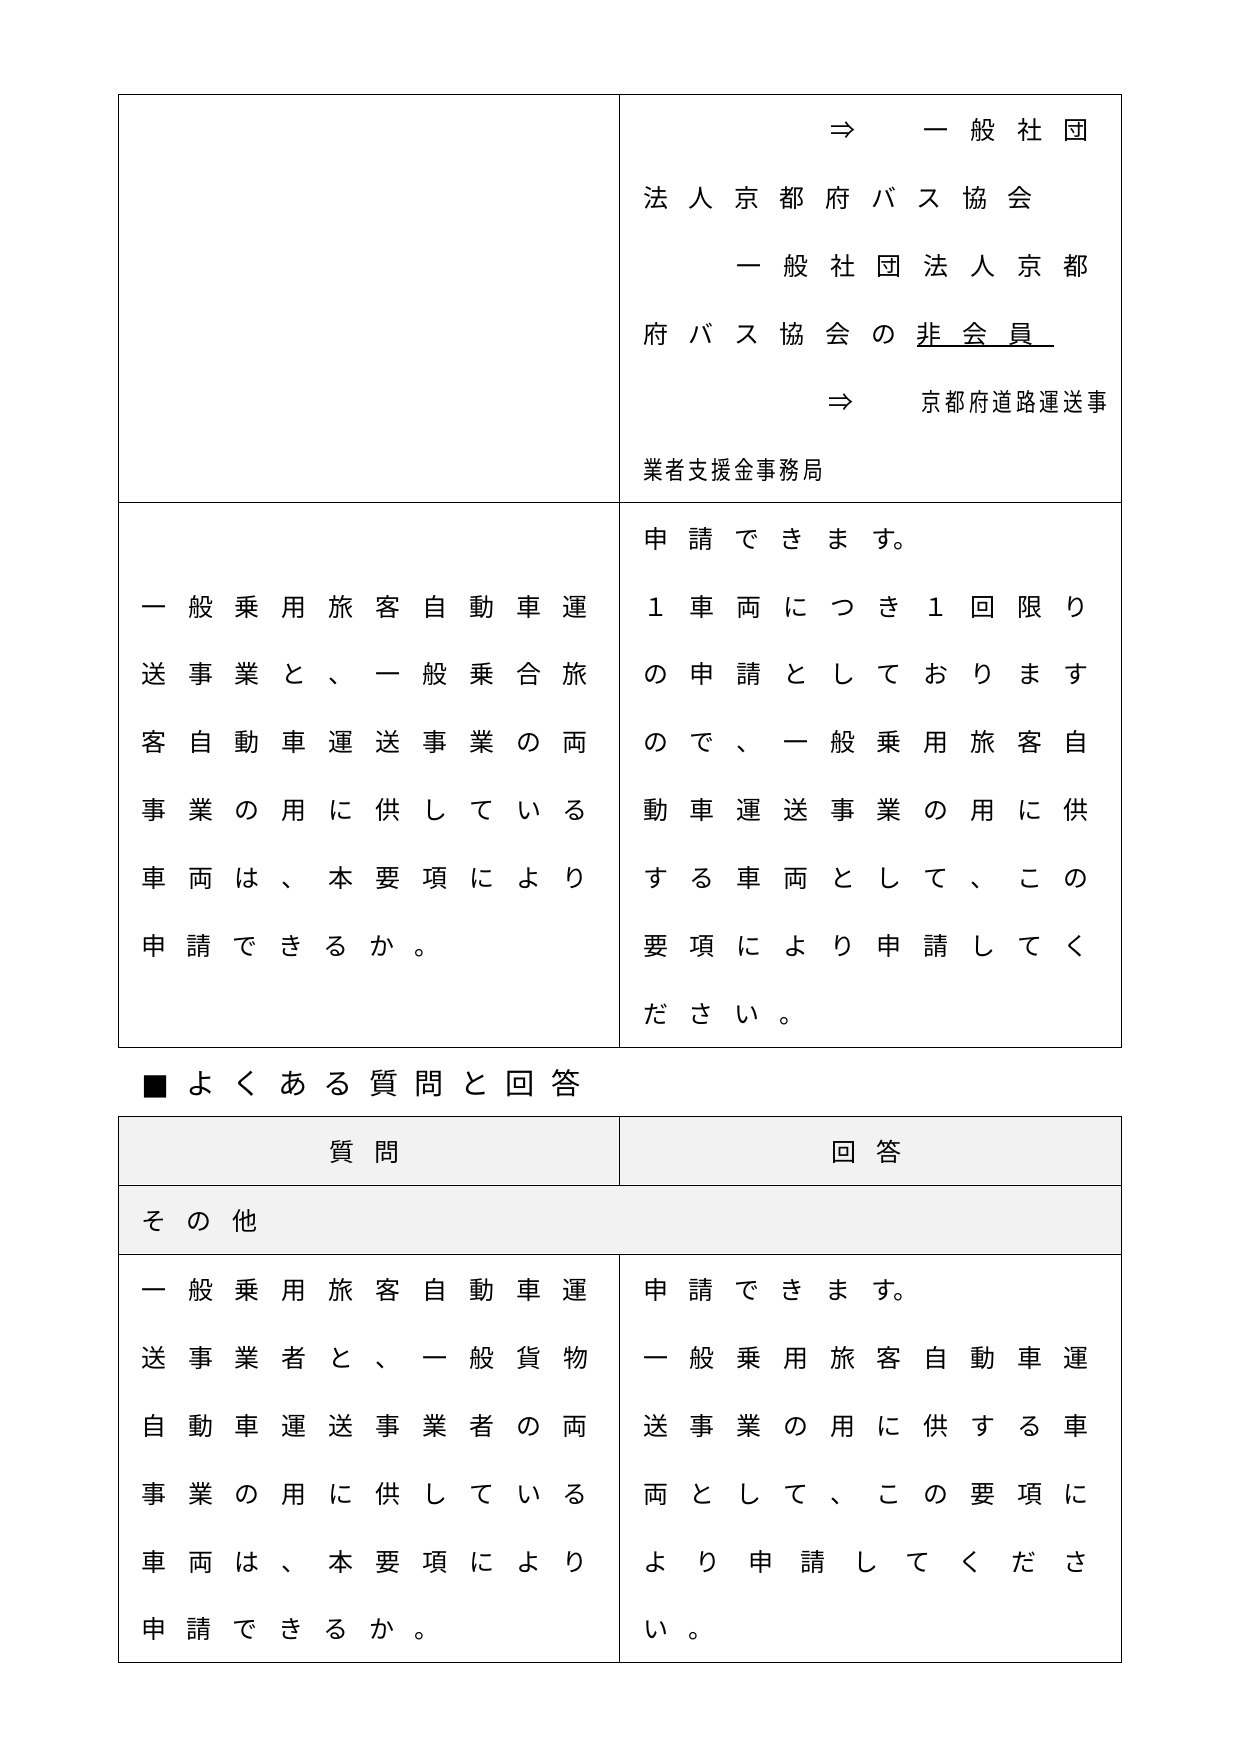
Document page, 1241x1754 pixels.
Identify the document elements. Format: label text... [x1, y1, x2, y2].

table_cell 一般乗用旅客自動車運送事業と、一般乗合旅客自動車運送事業の両事業の用に供している車両は、本要項により申請できるか。 [119, 503, 619, 1047]
table_cell 申請できます。 一般乗用旅客自動車運送事業の用に供する車両として、この要項により申請してください。 [620, 1255, 1121, 1662]
table_cell ■よくある質問と回答 [118, 1048, 1121, 1116]
table_cell 申請できます。 １車両につき１回限りの申請としておりますので、一般乗用旅客自動車運送事業の用に供する車両として、この要項により申請してください。 [620, 503, 1121, 1047]
table_cell 質問 [119, 1117, 619, 1184]
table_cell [119, 95, 619, 502]
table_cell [620, 95, 1121, 502]
table_cell 一般乗用旅客自動車運送事業者と、一般貨物自動車運送事業者の両事業の用に供している車両は、本要項により申請できるか。 [119, 1255, 619, 1662]
table_cell その他 [119, 1186, 1121, 1253]
table_cell 回答 [620, 1117, 1121, 1184]
